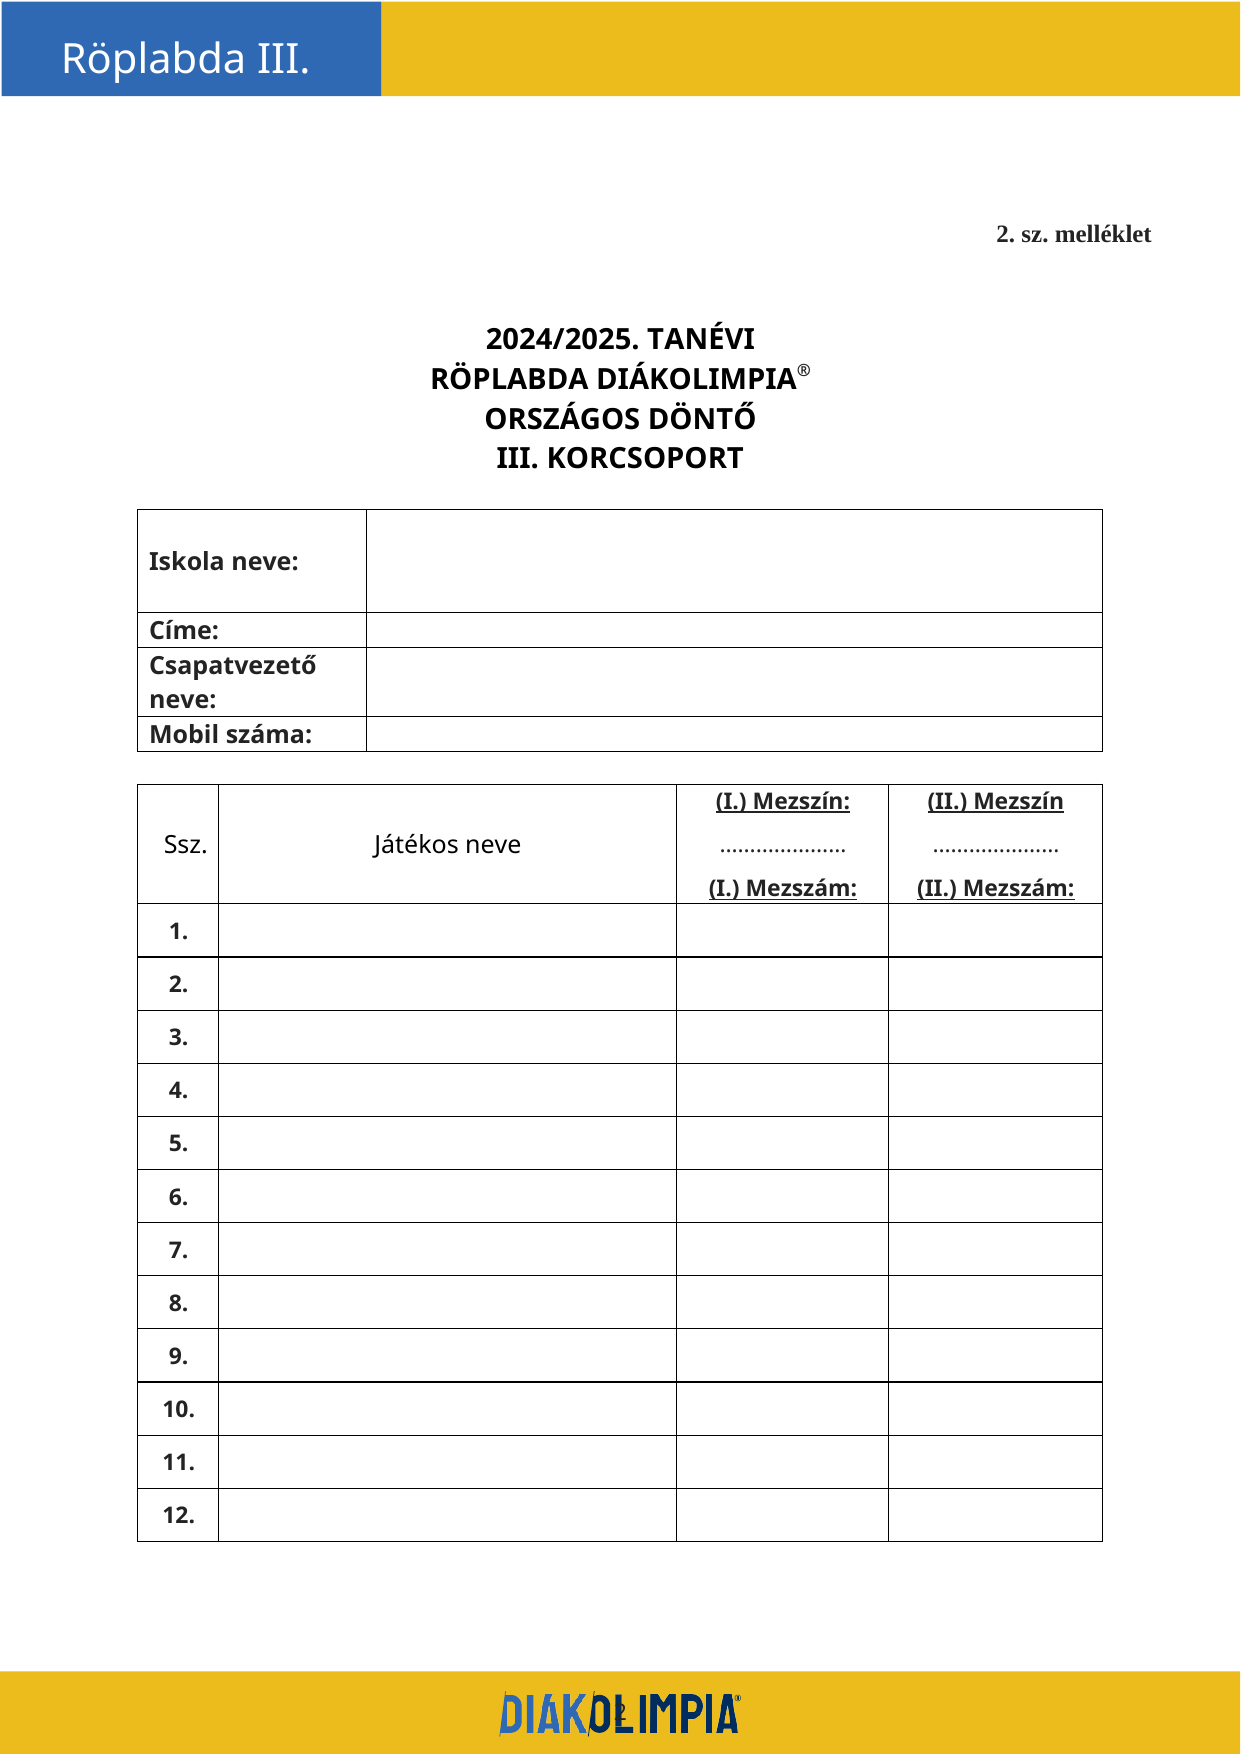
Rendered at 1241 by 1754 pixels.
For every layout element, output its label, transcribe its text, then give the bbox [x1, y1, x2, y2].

table_header Iskola neve: [138, 510, 366, 612]
table_cell [889, 1011, 1102, 1063]
table_cell [889, 1117, 1102, 1169]
table_header [367, 510, 1102, 612]
table_cell [889, 1170, 1102, 1222]
text III. KORCSOPORT [89, 438, 1152, 477]
table_cell 4. [138, 1064, 218, 1116]
text 2. sz. melléklet [89, 219, 1152, 248]
table_cell [219, 1329, 676, 1381]
table_cell [677, 1276, 888, 1328]
table_cell 10. [138, 1383, 218, 1434]
table_cell [889, 1223, 1102, 1275]
table_cell [219, 1276, 676, 1328]
table_cell [677, 1170, 888, 1222]
text 2024/2025. TANÉVI [118, 319, 1122, 358]
table_cell 6. [138, 1170, 218, 1222]
table_cell [677, 1064, 888, 1116]
table_cell [219, 904, 676, 956]
table_cell [367, 613, 1102, 647]
table_cell [219, 1489, 676, 1541]
picture [681, 1694, 712, 1733]
picture [716, 1694, 738, 1733]
table_cell Mobil száma: [138, 717, 366, 751]
table_cell [367, 648, 1102, 716]
table_cell 2. [138, 958, 218, 1009]
table_cell 8. [138, 1276, 218, 1328]
table_cell 9. [138, 1329, 218, 1381]
table_cell [367, 717, 1102, 751]
table_cell [219, 1011, 676, 1063]
table_cell [889, 904, 1102, 956]
table_cell 3. [138, 1011, 218, 1063]
table_cell [889, 1436, 1102, 1488]
picture [650, 1694, 676, 1733]
picture [611, 1691, 646, 1733]
table_cell 5. [138, 1117, 218, 1169]
table_cell 7. [138, 1223, 218, 1275]
table_cell [677, 1117, 888, 1169]
picture [537, 1694, 560, 1733]
table_cell [677, 904, 888, 956]
table_header Ssz. [138, 785, 218, 903]
table_cell [677, 958, 888, 1009]
table_cell [889, 1329, 1102, 1381]
table_cell [219, 1436, 676, 1488]
table_cell [889, 1489, 1102, 1541]
table_cell 1. [138, 904, 218, 956]
table_cell [219, 958, 676, 1009]
table_header Játékos neve [219, 785, 676, 903]
table_cell 12. [138, 1489, 218, 1541]
table_cell [677, 1329, 888, 1381]
table_cell [677, 1489, 888, 1541]
table_cell [219, 1170, 676, 1222]
table_cell Címe: [138, 613, 366, 647]
table_cell [219, 1064, 676, 1116]
table_cell [219, 1383, 676, 1434]
table_cell [219, 1223, 676, 1275]
table_cell [677, 1436, 888, 1488]
text ORSZÁGOS DÖNTŐ [89, 398, 1152, 438]
table_cell [677, 1223, 888, 1275]
table_header (II.) Mezszín ………………… (II.) Mezszám: [889, 785, 1102, 903]
table_header (I.) Mezszín: ………………… (I.) Mezszám: [677, 785, 888, 903]
table_cell [889, 1064, 1102, 1116]
table_cell [677, 1383, 888, 1434]
table_cell Csapatvezető neve: [138, 648, 366, 716]
table_cell [889, 1383, 1102, 1434]
table_cell [219, 1117, 676, 1169]
picture [563, 1694, 587, 1733]
table_cell [677, 1011, 888, 1063]
text RÖPLABDA DIÁKOLIMPIA® [118, 358, 1122, 398]
table_cell [889, 1276, 1102, 1328]
table_cell 11. [138, 1436, 218, 1488]
table_cell [889, 958, 1102, 1009]
